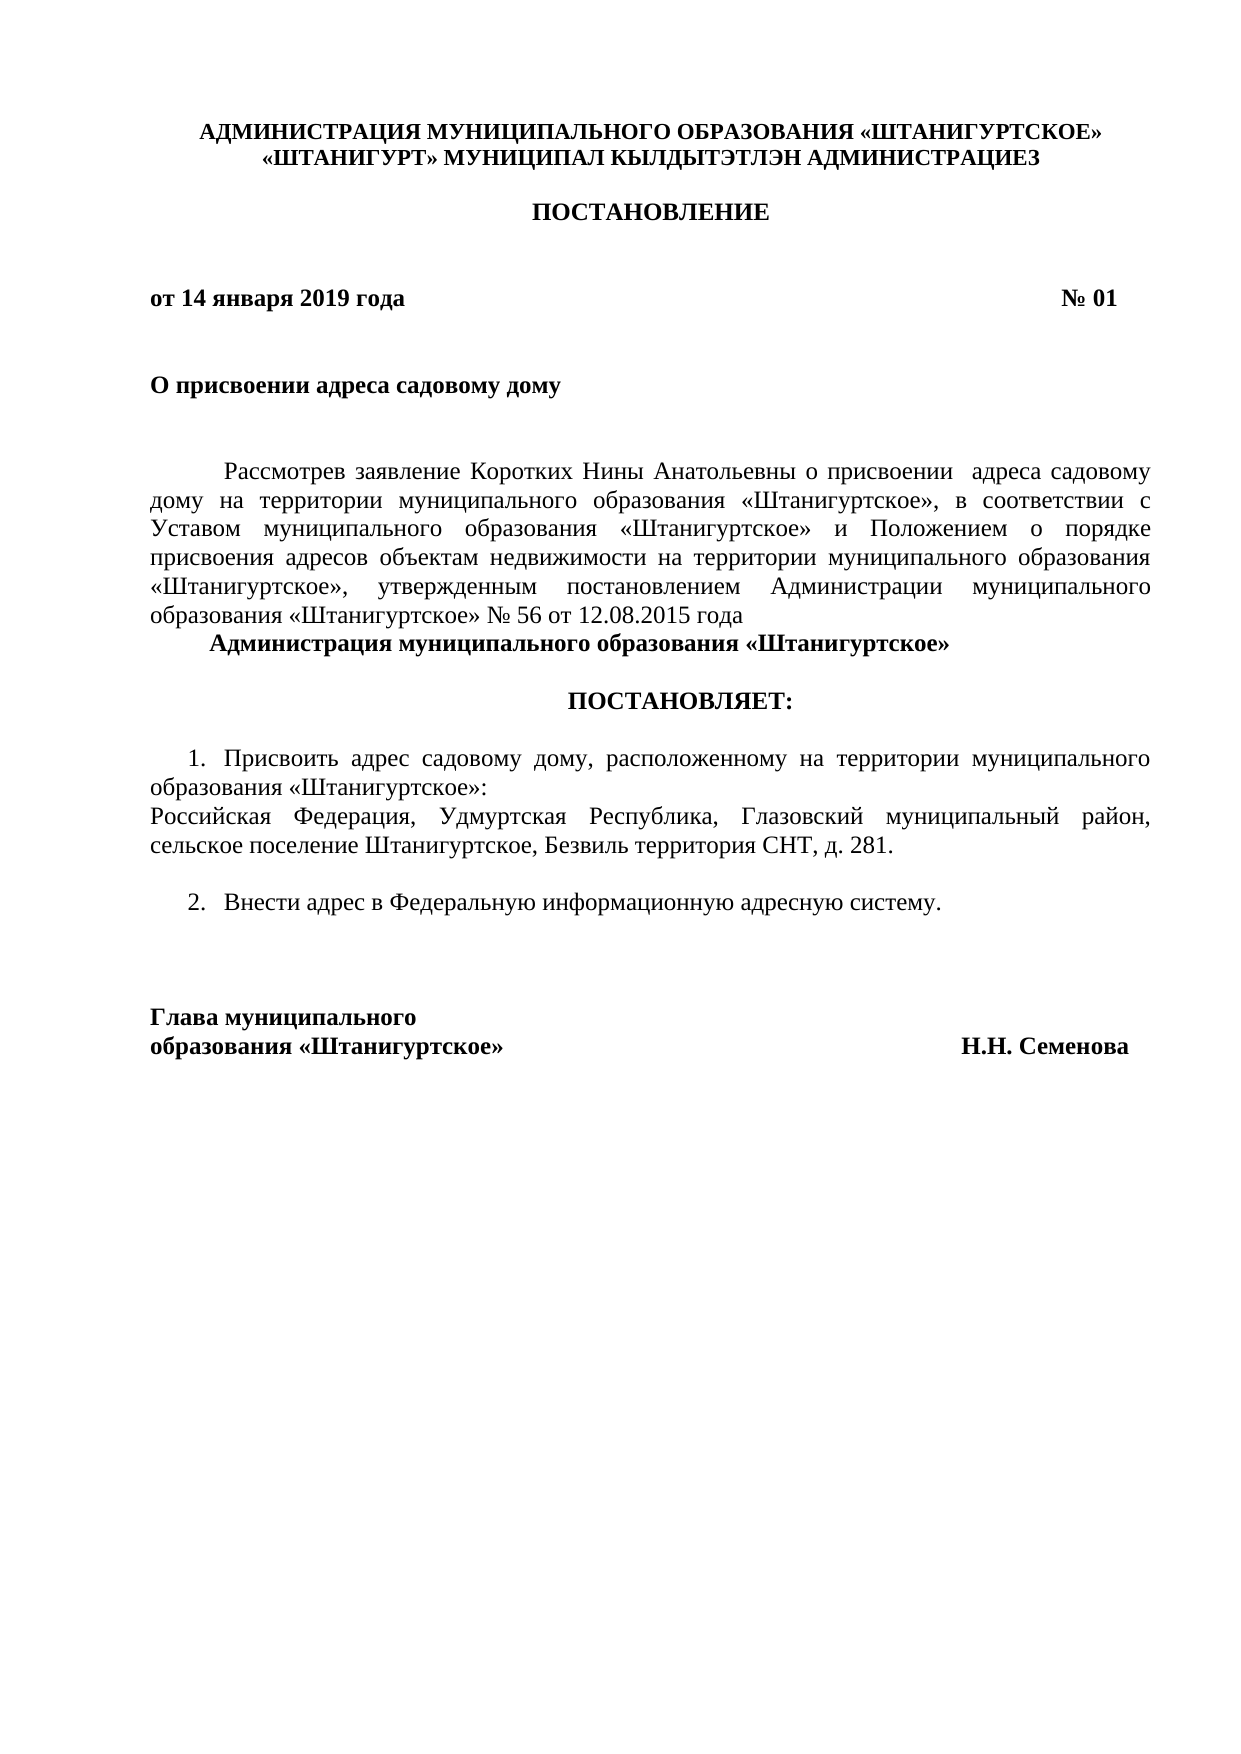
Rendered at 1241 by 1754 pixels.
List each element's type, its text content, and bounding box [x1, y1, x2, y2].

text Российская Федерация, Удмуртская Республика, Глазовский муниципальный район, сельское поселение Штанигуртское, Безвиль территория СНТ, д. 281. [150, 801, 1152, 858]
text Рассмотрев заявление Коротких Нины Анатольевны о присвоении адреса садовому дому на территории муниципального образования «Штанигуртское», в соответствии с Уставом муниципального образования «Штанигуртское» и Положением о порядке присвоения адресов объектам недвижимости на территории муниципального образования «Штанигуртское», утвержденным постановлением Администрации муниципального образования «Штанигуртское» № 56 от 12.08.2015 года [150, 456, 1152, 628]
text образования «Штанигуртское» Н.Н. Семенова [150, 1031, 1152, 1060]
text АДМИНИСТРАЦИЯ МУНИЦИПАЛЬНОГО ОБРАЗОВАНИЯ «ШТАНИГУРТСКОЕ» [150, 118, 1152, 144]
list Внести адрес в Федеральную информационную адресную систему. [150, 887, 1152, 916]
text Глава муниципального [150, 1002, 1152, 1031]
text О присвоении адреса садовому дому [150, 370, 1152, 398]
text ПОСТАНОВЛЯЕТ: [150, 686, 1152, 715]
text «ШТАНИГУРТ» МУНИЦИПАЛ КЫЛДЫТЭТЛЭН АДМИНИСТРАЦИЕЗ [150, 144, 1152, 171]
text ПОСТАНОВЛЕНИЕ [150, 197, 1152, 226]
list Присвоить адрес садовому дому, расположенному на территории муниципального образования «Штанигуртское»: [150, 743, 1152, 801]
text от 14 января 2019 года № 01 [150, 283, 1152, 312]
text Администрация муниципального образования «Штанигуртское» [150, 628, 1152, 657]
